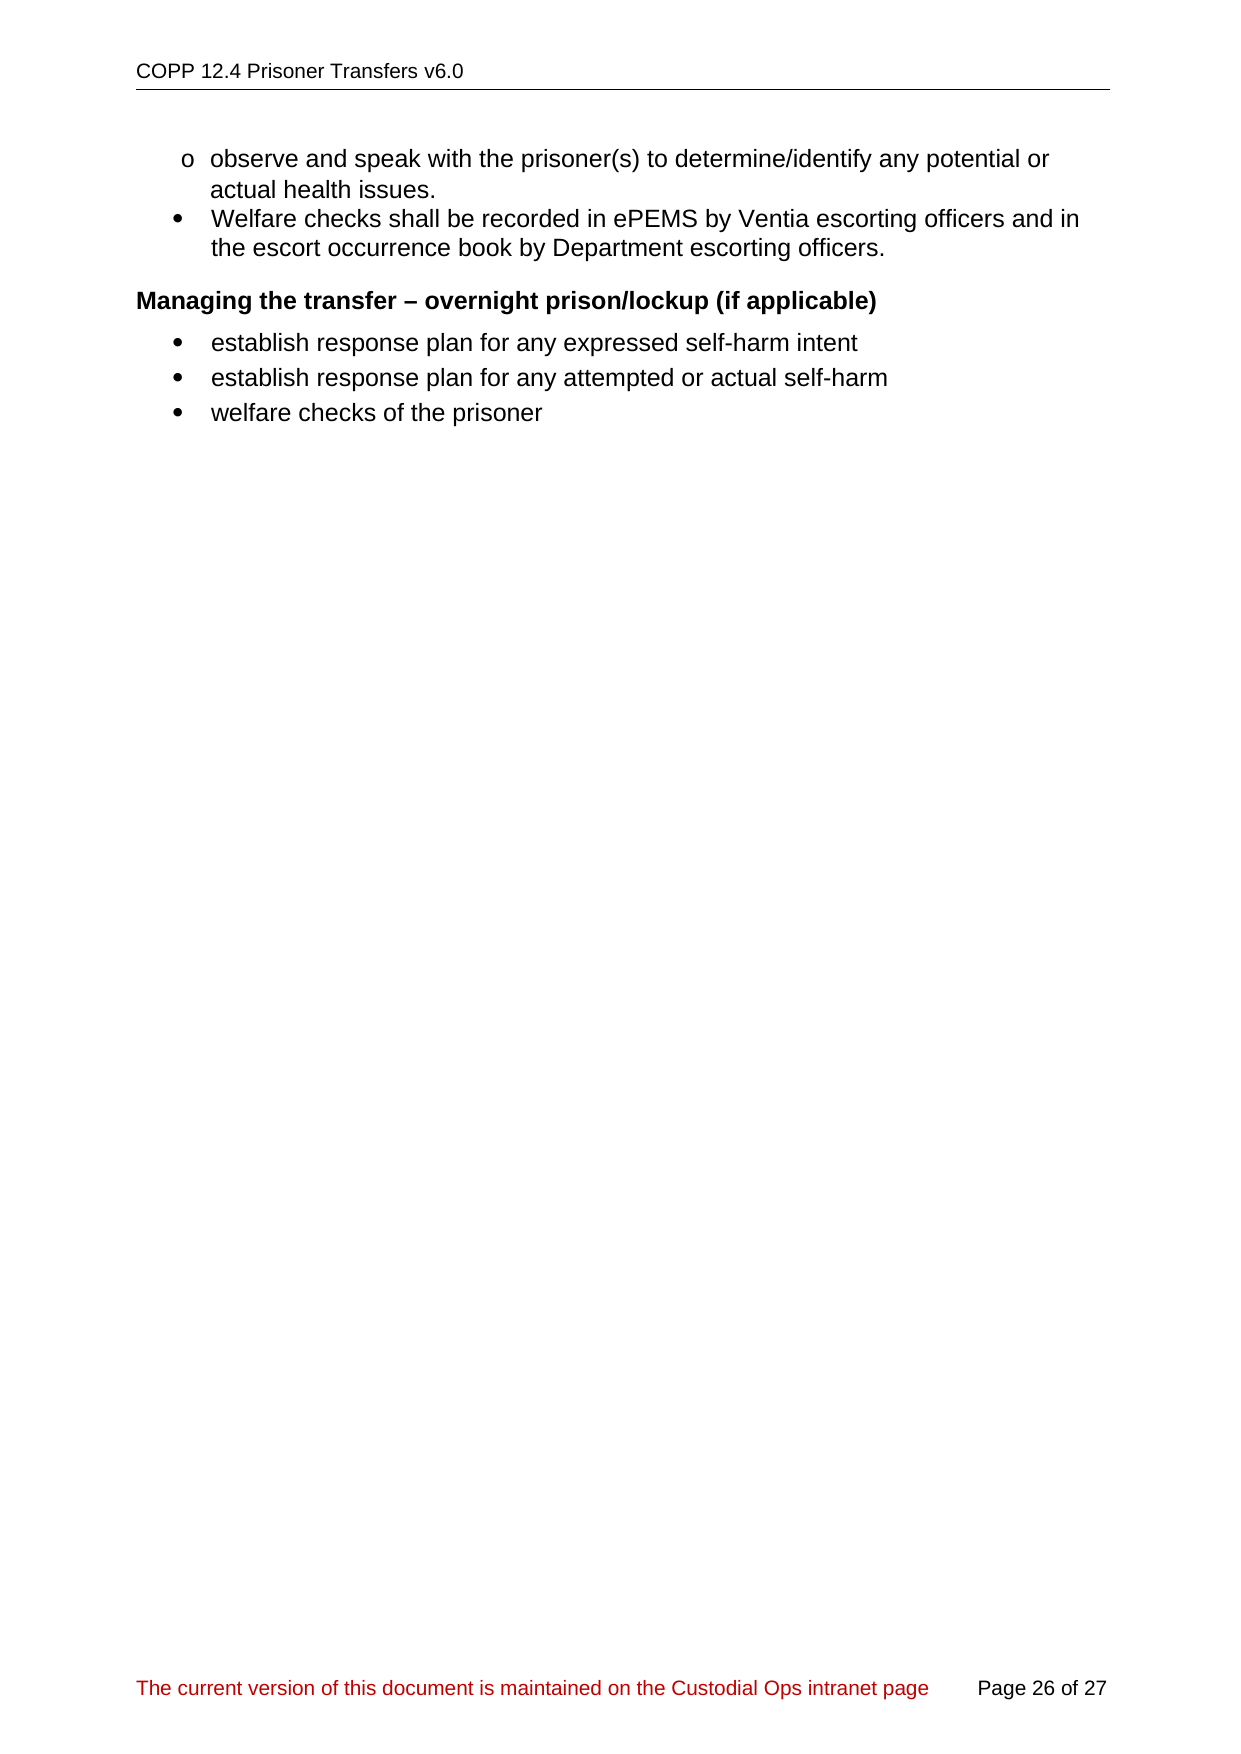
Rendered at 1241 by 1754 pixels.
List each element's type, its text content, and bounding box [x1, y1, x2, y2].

list establish response plan for any attempted or actual self-harm [173, 363, 1110, 392]
list Welfare checks shall be recorded in ePEMS by Ventia escorting officers and in the escort occurrence book by Department escorting officers. [173, 204, 1110, 261]
list establish response plan for any expressed self-harm intent [173, 328, 1110, 356]
text Managing the transfer – overnight prison/lockup (if applicable) [136, 286, 1110, 315]
list welfare checks of the prisoner [173, 398, 1110, 427]
list observe and speak with the prisoner(s) to determine/identify any potential or actual health issues. [180, 144, 1110, 204]
